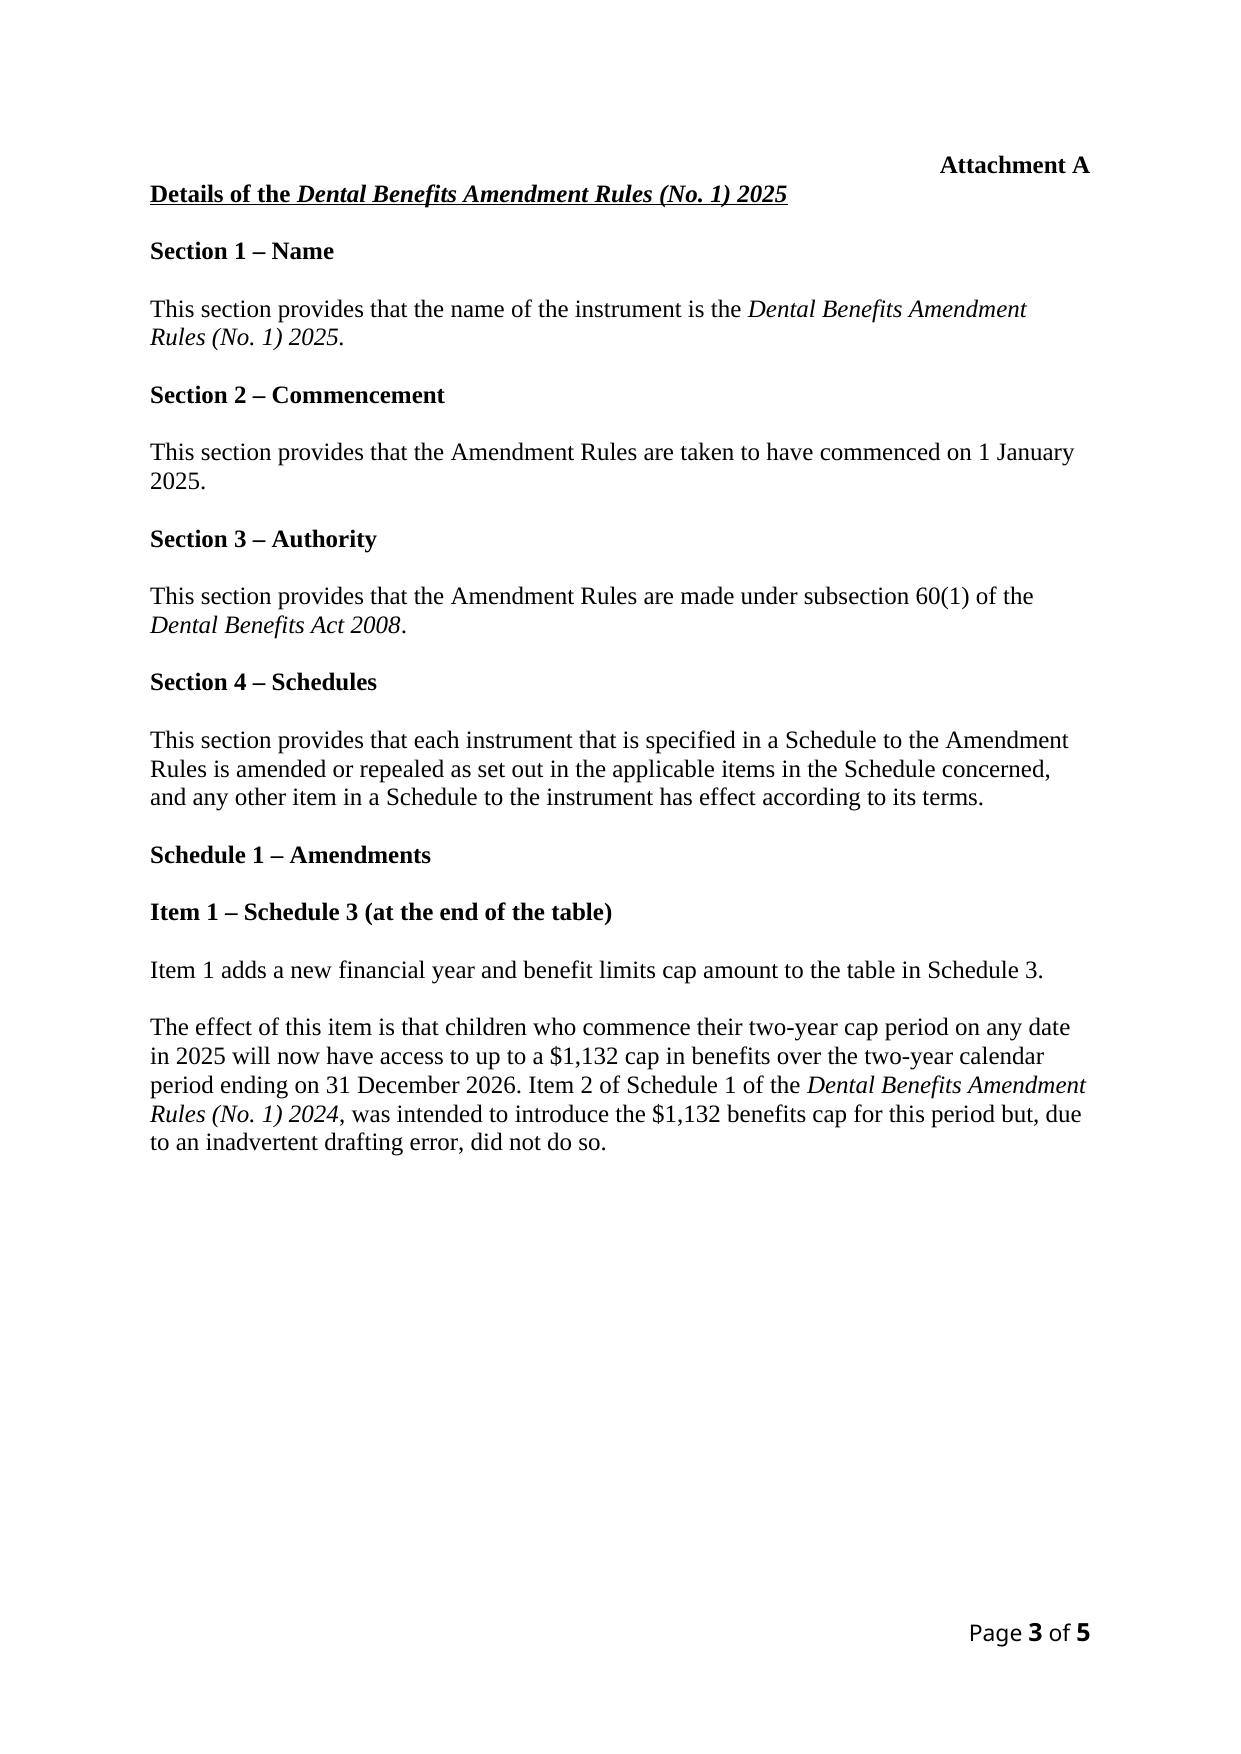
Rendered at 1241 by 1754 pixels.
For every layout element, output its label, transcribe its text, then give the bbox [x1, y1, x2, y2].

text Section 4 – Schedules [150, 667, 1090, 696]
text Section 2 – Commencement [150, 380, 1090, 409]
text This section provides that each instrument that is specified in a Schedule to the Amendment Rules is amended or repealed as set out in the applicable items in the Schedule concerned, and any other item in a Schedule to the instrument has effect according to its terms. [150, 725, 1090, 811]
text Section 3 – Authority [150, 524, 1090, 552]
text Item 1 adds a new financial year and benefit limits cap amount to the table in Schedule 3. [150, 955, 1090, 984]
text Item 1 – Schedule 3 (at the end of the table) [150, 897, 1090, 926]
text Attachment A [150, 150, 1090, 179]
text The effect of this item is that children who commence their two-year cap period on any date in 2025 will now have access to up to a $1,132 cap in benefits over the two-year calendar period ending on 31 December 2026. Item 2 of Schedule 1 of the Dental Benefits Amendment Rules (No. 1) 2024, was intended to introduce the $1,132 benefits cap for this period but, due to an inadvertent drafting error, did not do so. [150, 1012, 1090, 1156]
text This section provides that the Amendment Rules are made under subsection 60(1) of the Dental Benefits Act 2008. [150, 581, 1090, 639]
text Section 1 – Name [150, 236, 1090, 265]
text This section provides that the Amendment Rules are taken to have commenced on 1 January 2025. [150, 437, 1090, 495]
text Schedule 1 – Amendments [150, 840, 1090, 869]
text Details of the Dental Benefits Amendment Rules (No. 1) 2025 [150, 179, 1090, 207]
text This section provides that the name of the instrument is the Dental Benefits Amendment Rules (No. 1) 2025. [150, 294, 1090, 351]
